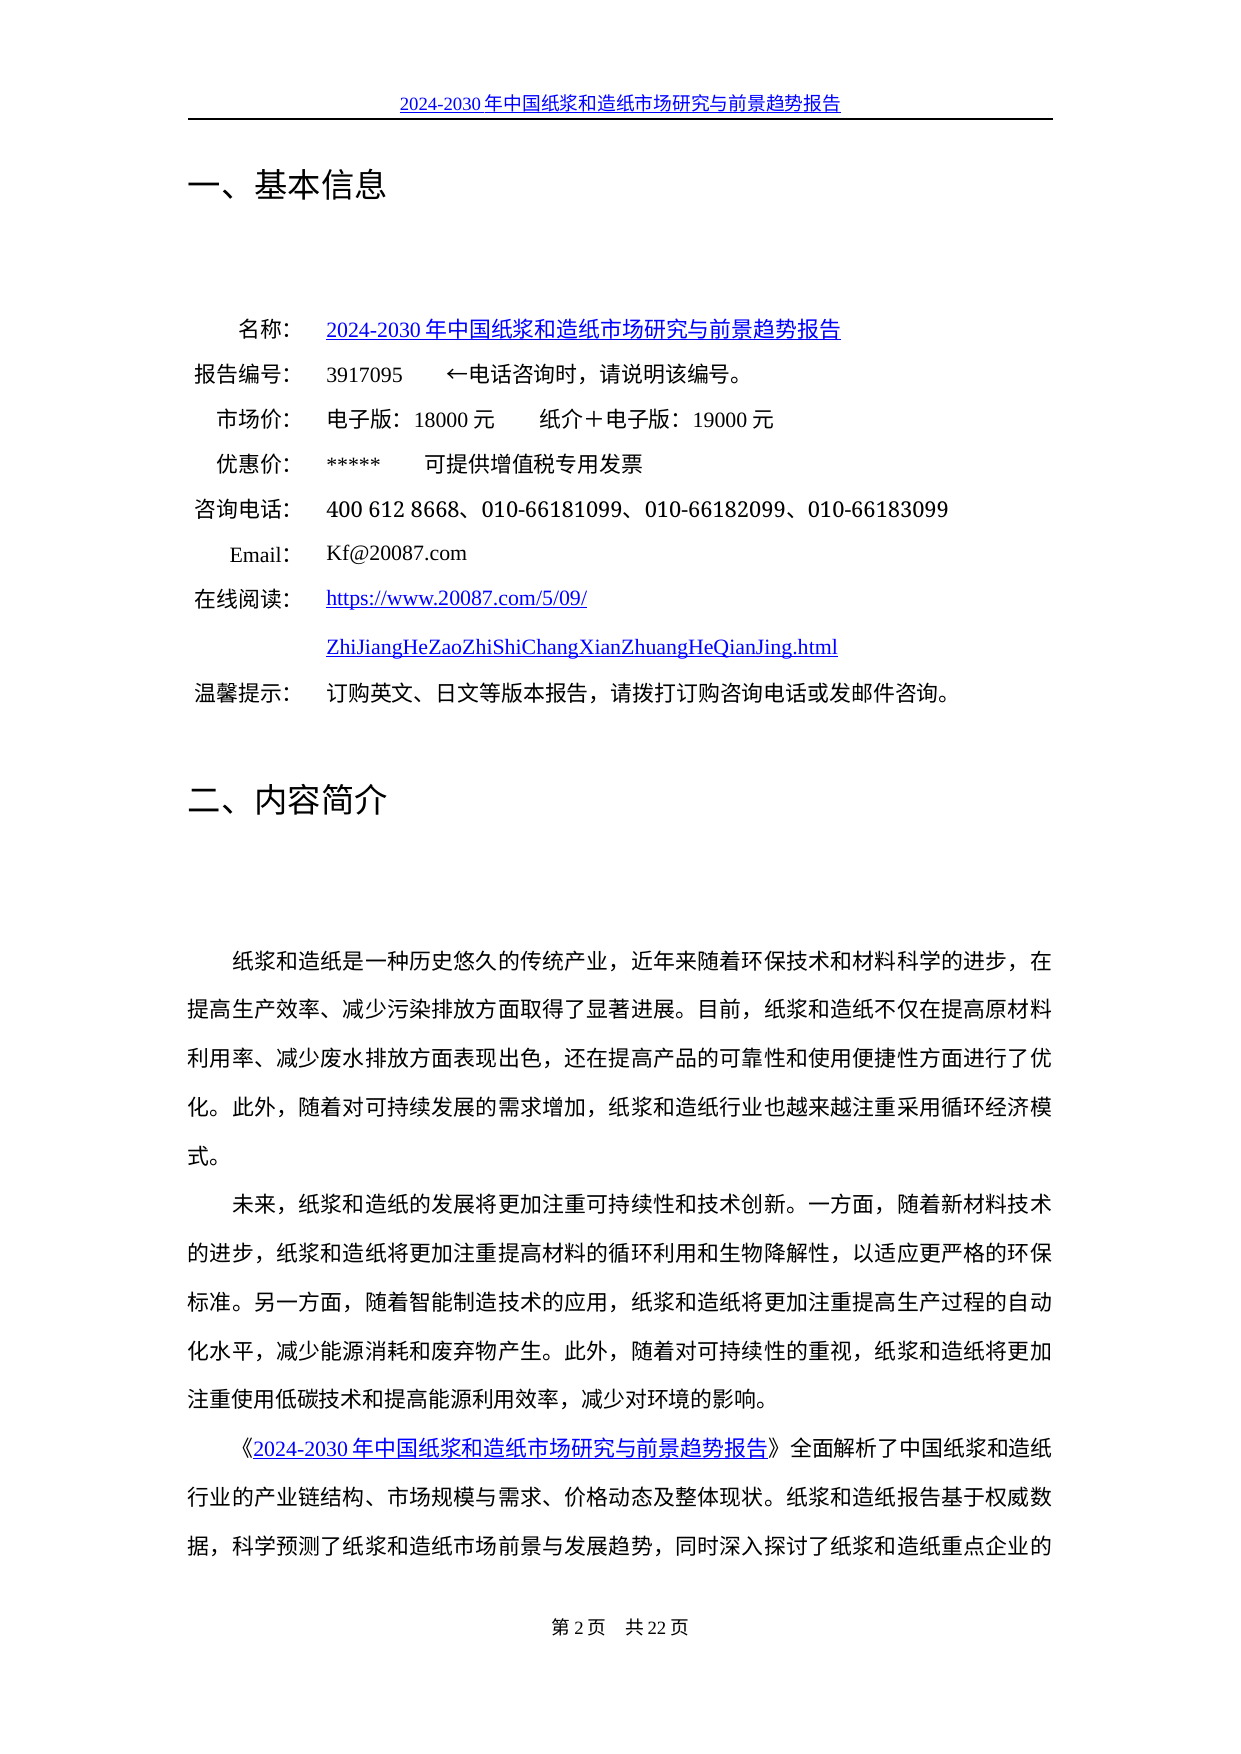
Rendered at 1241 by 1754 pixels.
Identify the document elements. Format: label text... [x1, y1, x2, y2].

table_cell Kf@20087.com [315, 537, 1073, 582]
table_cell 优惠价： [167, 447, 315, 492]
table_header 名称： [167, 312, 315, 357]
table_cell 报告编号： [167, 357, 315, 402]
title 二、内容简介 [187, 766, 1053, 831]
table_header 2024-2030年中国纸浆和造纸市场研究与前景趋势报告 [315, 312, 1073, 357]
table_cell 市场价： [167, 402, 315, 447]
table_cell 400 612 8668、010-66181099、010-66182099、010-66183099 [315, 492, 1073, 537]
table_cell 电子版：18000 元 纸介＋电子版：19000 元 [315, 402, 1073, 447]
table_cell 在线阅读： [167, 582, 315, 675]
table_cell ***** 可提供增值税专用发票 [315, 447, 1073, 492]
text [187, 943, 1053, 1561]
title 一、基本信息 [187, 150, 1053, 215]
table_cell 温馨提示： [167, 675, 315, 720]
table_cell 3917095 ←电话咨询时，请说明该编号。 [315, 357, 1073, 402]
table_cell [315, 582, 1073, 675]
table_cell Email： [167, 537, 315, 582]
table_cell 订购英文、日文等版本报告，请拨打订购咨询电话或发邮件咨询。 [315, 675, 1073, 720]
table_cell 咨询电话： [167, 492, 315, 537]
